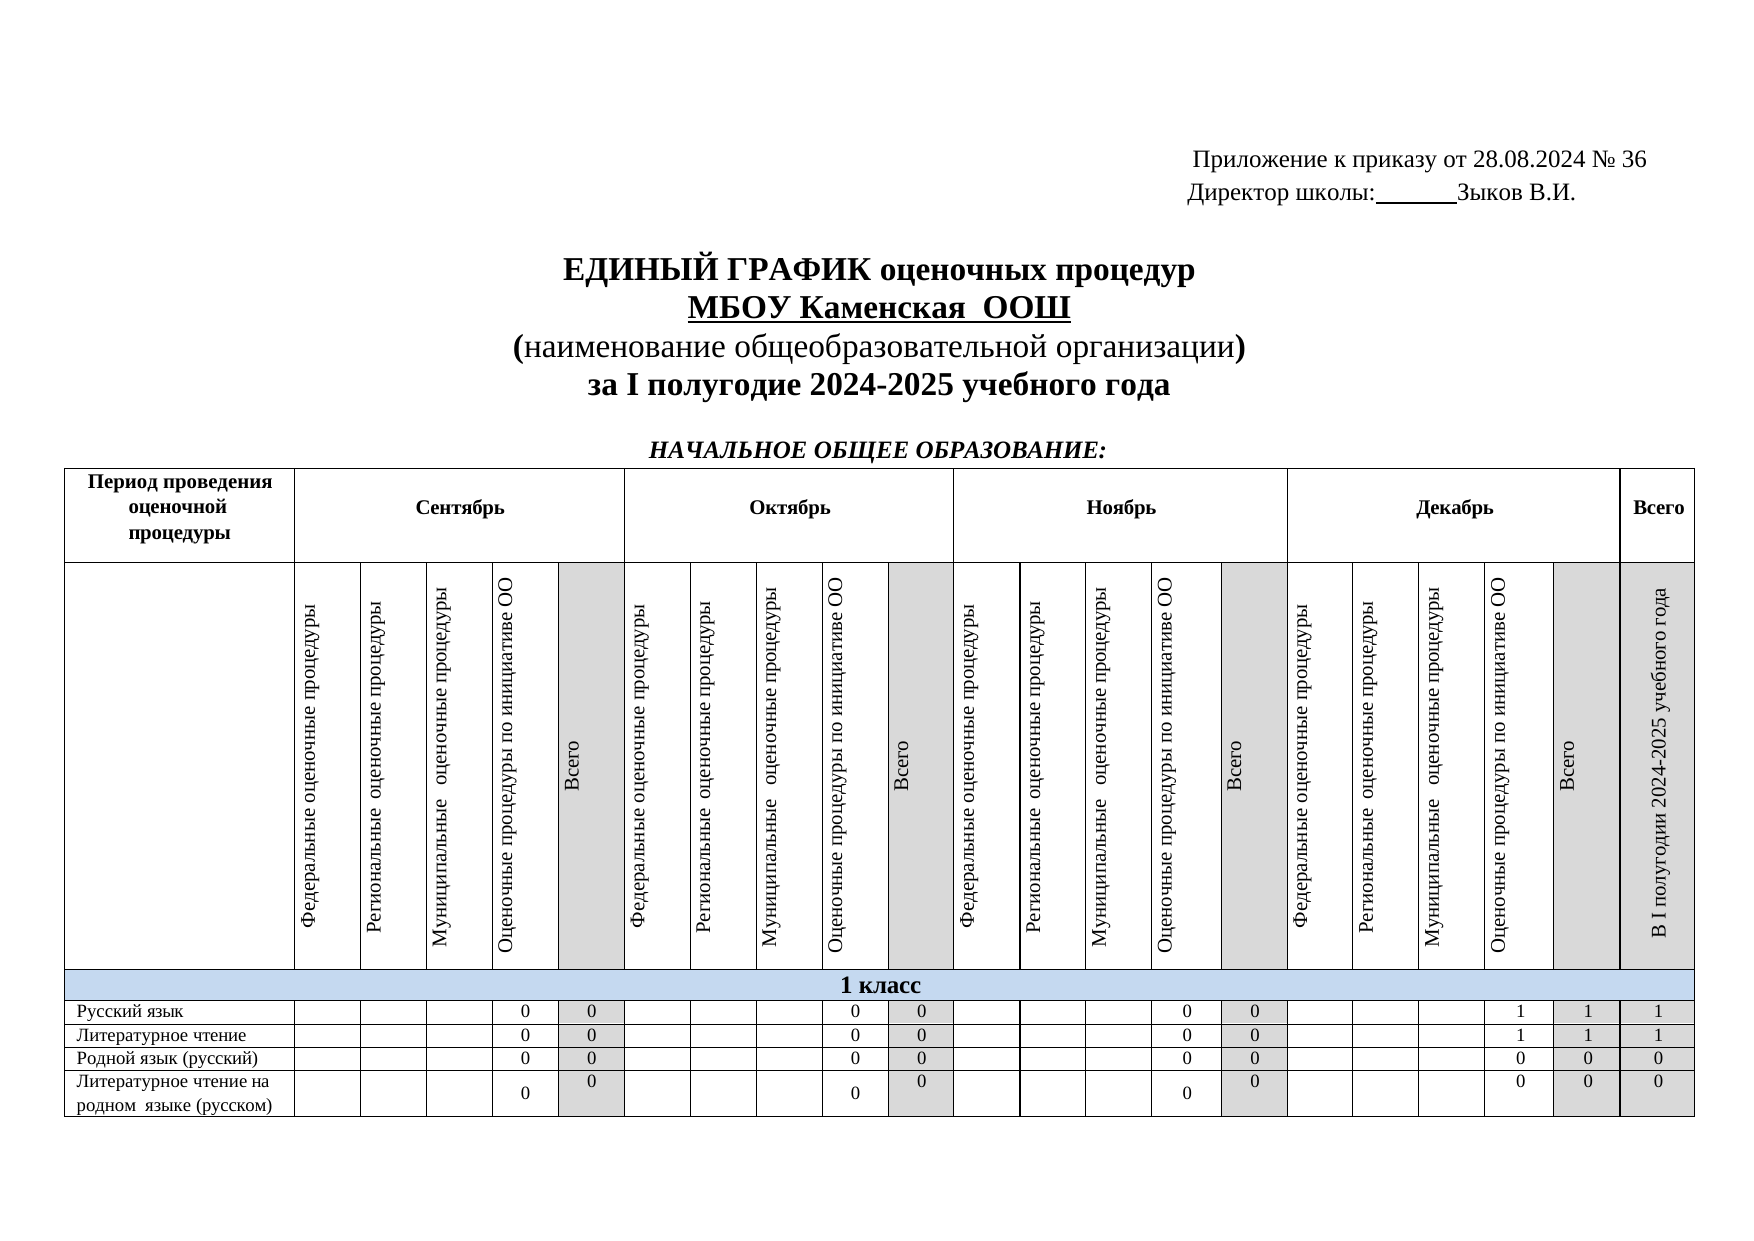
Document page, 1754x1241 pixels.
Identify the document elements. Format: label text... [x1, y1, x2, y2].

table_cell 0 [559, 1025, 624, 1047]
table_cell Федеральные оценочные процедуры [1288, 563, 1352, 969]
table_cell [757, 1001, 822, 1023]
table_cell [65, 563, 294, 969]
table_cell 0 [493, 1025, 558, 1047]
table_header Декабрь [1288, 469, 1619, 562]
table_cell [427, 1071, 492, 1116]
table_cell [954, 1048, 1019, 1070]
table_cell 1 класс [65, 970, 1694, 1000]
table_cell [361, 1025, 426, 1047]
table_cell [1021, 1071, 1085, 1116]
table_cell Региональные оценочные процедуры [691, 563, 756, 969]
table_cell 1 [1485, 1025, 1553, 1047]
text НАЧАЛЬНОЕ ОБЩЕЕ ОБРАЗОВАНИЕ: [515, 435, 1243, 463]
table_cell [361, 1071, 426, 1116]
table_cell [954, 1071, 1019, 1116]
table_cell [691, 1025, 756, 1047]
table_cell 0 [1621, 1071, 1694, 1116]
table_cell [1086, 1048, 1151, 1070]
table_cell 1 [1554, 1025, 1619, 1047]
table_cell [1353, 1071, 1418, 1116]
table_cell 0 [1222, 1001, 1287, 1023]
table_cell [691, 1001, 756, 1023]
table_cell [954, 1001, 1019, 1023]
table_header Октябрь [625, 469, 953, 562]
table_cell Всего [1554, 563, 1619, 969]
table_cell [625, 1025, 690, 1047]
table_cell [1086, 1025, 1151, 1047]
table_cell [1353, 1001, 1418, 1023]
table_header Период проведения оценочной процедуры [65, 469, 294, 562]
table_cell [1419, 1048, 1484, 1070]
table_cell [427, 1048, 492, 1070]
table_cell Муниципальные оценочные процедуры [1419, 563, 1484, 969]
table_cell [691, 1071, 756, 1116]
table_cell Всего [1222, 563, 1287, 969]
title ЕДИНЫЙ ГРАФИК оценочных процедур МБОУ Каменская ООШ [515, 249, 1243, 326]
table_header Сентябрь [295, 469, 624, 562]
table_cell Всего [559, 563, 624, 969]
table_cell [1086, 1071, 1151, 1116]
table_cell [295, 1048, 360, 1070]
table_cell [295, 1071, 360, 1116]
table_cell 0 [1222, 1048, 1287, 1070]
table_cell 0 [559, 1001, 624, 1023]
table_cell Региональные оценочные процедуры [1021, 563, 1085, 969]
table_cell Литературное чтение [65, 1025, 294, 1047]
table_cell Муниципальные оценочные процедуры [1086, 563, 1151, 969]
table_cell [691, 1048, 756, 1070]
table_cell [427, 1025, 492, 1047]
table_cell 0 [889, 1048, 953, 1070]
table_cell 0 [823, 1001, 888, 1023]
table_cell Оценочные процедуры по инициативе ОО [1485, 563, 1553, 969]
table_cell [757, 1071, 822, 1116]
table_cell Муниципальные оценочные процедуры [757, 563, 822, 969]
table_cell 0 [1152, 1071, 1221, 1116]
table_cell 0 [559, 1048, 624, 1070]
table_cell [1288, 1071, 1352, 1116]
table_cell 0 [493, 1001, 558, 1023]
table_cell 0 [1222, 1025, 1287, 1047]
table_cell В I полугодии 2024-2025 учебного года [1621, 563, 1694, 969]
table_cell Федеральные оценочные процедуры [295, 563, 360, 969]
table_cell 0 [1222, 1071, 1287, 1116]
table_cell 0 [889, 1071, 953, 1116]
table_cell 0 [1152, 1048, 1221, 1070]
table_cell 1 [1485, 1001, 1553, 1023]
table_cell [625, 1048, 690, 1070]
table_cell 0 [1152, 1001, 1221, 1023]
table_cell [1353, 1025, 1418, 1047]
table_header Всего [1621, 469, 1694, 562]
table_cell Оценочные процедуры по инициативе ОО [1152, 563, 1221, 969]
table_cell Региональные оценочные процедуры [361, 563, 426, 969]
table_cell 1 [1621, 1025, 1694, 1047]
table_cell [1419, 1071, 1484, 1116]
table_header Ноябрь [954, 469, 1287, 562]
table_cell [295, 1001, 360, 1023]
table_cell [1419, 1001, 1484, 1023]
table_cell 0 [1152, 1025, 1221, 1047]
table_cell 0 [493, 1071, 558, 1116]
table_cell [361, 1001, 426, 1023]
table_cell Литературное чтение на родном языке (русском) [65, 1071, 294, 1116]
table_cell Муниципальные оценочные процедуры [427, 563, 492, 969]
table_cell Оценочные процедуры по инициативе ОО [493, 563, 558, 969]
table_cell [1288, 1001, 1352, 1023]
table_cell 0 [889, 1001, 953, 1023]
table_cell [1288, 1025, 1352, 1047]
table_cell 0 [1554, 1071, 1619, 1116]
table_cell [625, 1001, 690, 1023]
table_cell [625, 1071, 690, 1116]
table_cell 1 [1621, 1001, 1694, 1023]
table_cell Русский язык [65, 1001, 294, 1023]
table_cell 0 [1485, 1071, 1553, 1116]
table_cell [1021, 1025, 1085, 1047]
table_cell [954, 1025, 1019, 1047]
text (наименование общеобразовательной организации) за I полугодие 2024-2025 учебного года [499, 326, 1259, 403]
table_cell 0 [559, 1071, 624, 1116]
table_cell Федеральные оценочные процедуры [954, 563, 1019, 969]
table_cell 0 [1621, 1048, 1694, 1070]
table_cell 0 [823, 1025, 888, 1047]
text Приложение к приказу от 28.08.2024 № 36 Директор школы: Зыков В.И. [1187, 144, 1683, 206]
table_cell Региональные оценочные процедуры [1353, 563, 1418, 969]
table_cell 0 [1485, 1048, 1553, 1070]
table_cell [1086, 1001, 1151, 1023]
table_cell 0 [889, 1025, 953, 1047]
table_cell [361, 1048, 426, 1070]
table_cell [757, 1048, 822, 1070]
table_cell Всего [889, 563, 953, 969]
table_cell 0 [493, 1048, 558, 1070]
table_cell Оценочные процедуры по инициативе ОО [823, 563, 888, 969]
table_cell 0 [1554, 1048, 1619, 1070]
table_cell [427, 1001, 492, 1023]
table_cell [1021, 1001, 1085, 1023]
table_cell [1288, 1048, 1352, 1070]
table_cell [757, 1025, 822, 1047]
table_cell 1 [1554, 1001, 1619, 1023]
table_cell Родной язык (русский) [65, 1048, 294, 1070]
table_cell [1353, 1048, 1418, 1070]
table_cell 0 [823, 1071, 888, 1116]
table_cell [1419, 1025, 1484, 1047]
table_cell [1021, 1048, 1085, 1070]
table_cell [295, 1025, 360, 1047]
table_cell 0 [823, 1048, 888, 1070]
table_cell Федеральные оценочные процедуры [625, 563, 690, 969]
